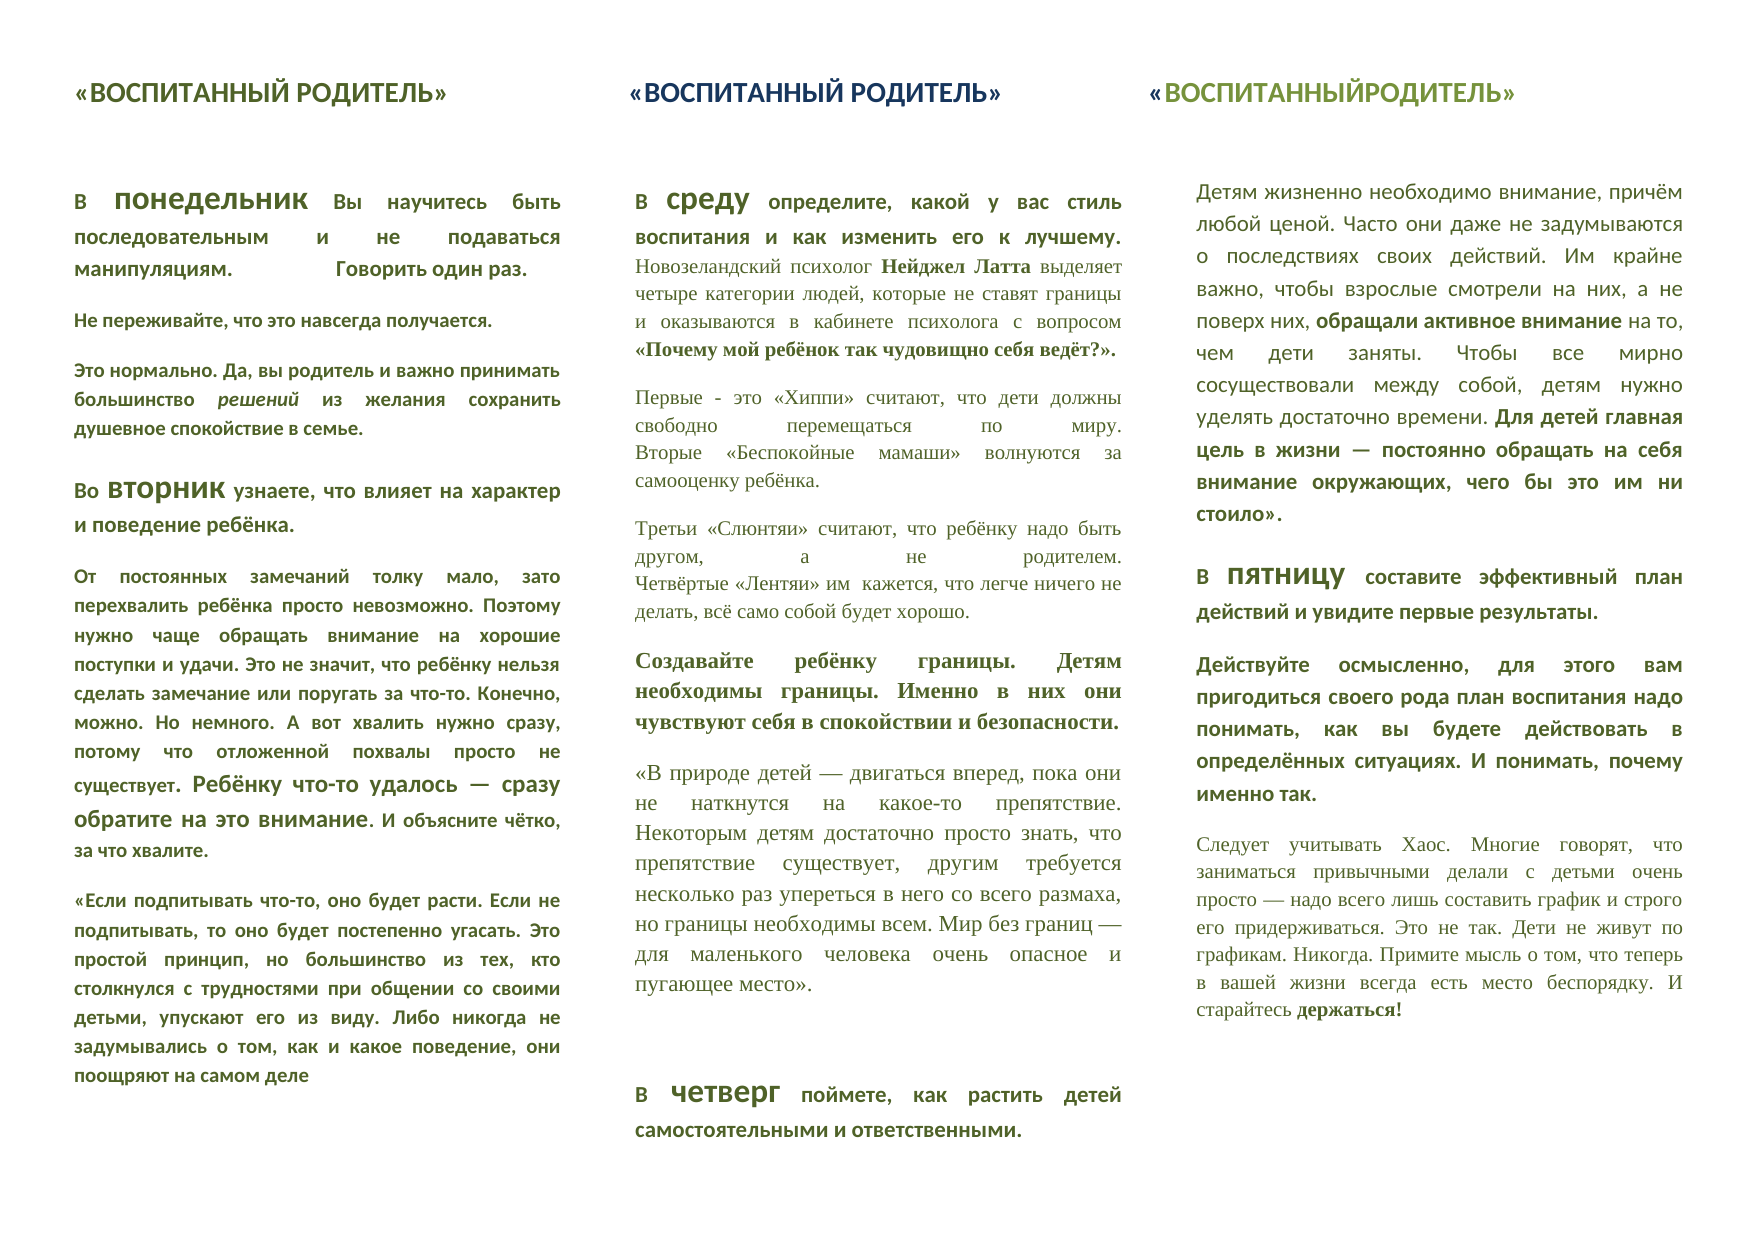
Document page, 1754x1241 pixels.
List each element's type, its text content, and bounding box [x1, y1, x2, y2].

text Не переживайте, что это навсегда получается. [74, 307, 561, 333]
text Детям жизненно необходимо внимание, причём любой ценой. Часто они даже не задумываются о последствиях своих действий. Им крайне важно, чтобы взрослые смотрели на них, а не поверх них, обращали активное внимание на то, чем дети заняты. Чтобы все мирно сосуществовали между собой, детям нужно уделять достаточно времени. Для детей главная цель в жизни — постоянно обращать на себя внимание окружающих, чего бы это им ни стоило». [1196, 177, 1683, 527]
text В четверг поймете, как растить детей самостоятельными и ответственными. [635, 1070, 1122, 1143]
text Во вторник узнаете, что влияет на характер и поведение ребёнка. [74, 466, 561, 538]
text «Если подпитывать что-то, оно будет расти. Если не подпитывать, то оно будет постепенно угасать. Это простой принцип, но большинство из тех, кто столкнулся с трудностями при общении со своими детьми, упускают его из виду. Либо никогда не задумывались о том, как и какое поведение, они поощряют на самом деле [74, 888, 561, 1088]
text Первые - это «Хиппи» считают, что дети должны свободно перемещаться по миру. Вторые «Беспокойные мамаши» волнуются за самооценку ребёнка. [635, 385, 1122, 492]
text Создавайте ребёнку границы. Детям необходимы границы. Именно в них они чувствуют себя в спокойствии и безопасности. [635, 647, 1122, 734]
text В понедельник Вы научитесь быть последовательным и не подаваться манипуляциям. Говорить один раз. [74, 177, 561, 282]
text В пятницу составите эффективный план действий и увидите первые результаты. [1196, 552, 1683, 625]
text Действуйте осмысленно, для этого вам пригодиться своего рода план воспитания надо понимать, как вы будете действовать в определённых ситуациях. И понимать, почему именно так. [1196, 650, 1683, 807]
text «В природе детей — двигаться вперед, пока они не наткнутся на какое-то препятствие. Некоторым детям достаточно просто знать, что препятствие существует, другим требуется несколько раз упереться в него со всего размаха, но границы необходимы всем. Мир без границ — для маленького человека очень опасное и пугающее место». [635, 759, 1122, 997]
text От постоянных замечаний толку мало, зато перехвалить ребёнка просто невозможно. Поэтому нужно чаще обращать внимание на хорошие поступки и удачи. Это не значит, что ребёнку нельзя сделать замечание или поругать за что-то. Конечно, можно. Но немного. А вот хвалить нужно сразу, потому что отложенной похвалы просто не существует. Ребёнку что-то удалось — сразу обратите на это внимание. И объясните чётко, за что хвалите. [74, 563, 561, 863]
text В среду определите, какой у вас стиль воспитания и как изменить его к лучшему. Новозеландский психолог Нейджел Латта выделяет четыре категории людей, которые не ставят границы и оказываются в кабинете психолога с вопросом «Почему мой ребёнок так чудовищно себя ведёт?». [635, 177, 1122, 361]
text Это нормально. Да, вы родитель и важно принимать большинство решений из желания сохранить душевное спокойствие в семье. [74, 357, 561, 441]
text Третьи «Слюнтяи» считают, что ребёнку надо быть другом, а не родителем. Четвёртые «Лентяи» им кажется, что легче ничего не делать, всё само собой будет хорошо. [635, 516, 1122, 623]
text Следует учитывать Хаос. Многие говорят, что заниматься привычными делали с детьми очень просто — надо всего лишь составить график и строго его придерживаться. Это не так. Дети не живут по графикам. Никогда. Примите мысль о том, что теперь в вашей жизни всегда есть место беспорядку. И старайтесь держаться! [1196, 832, 1683, 1021]
